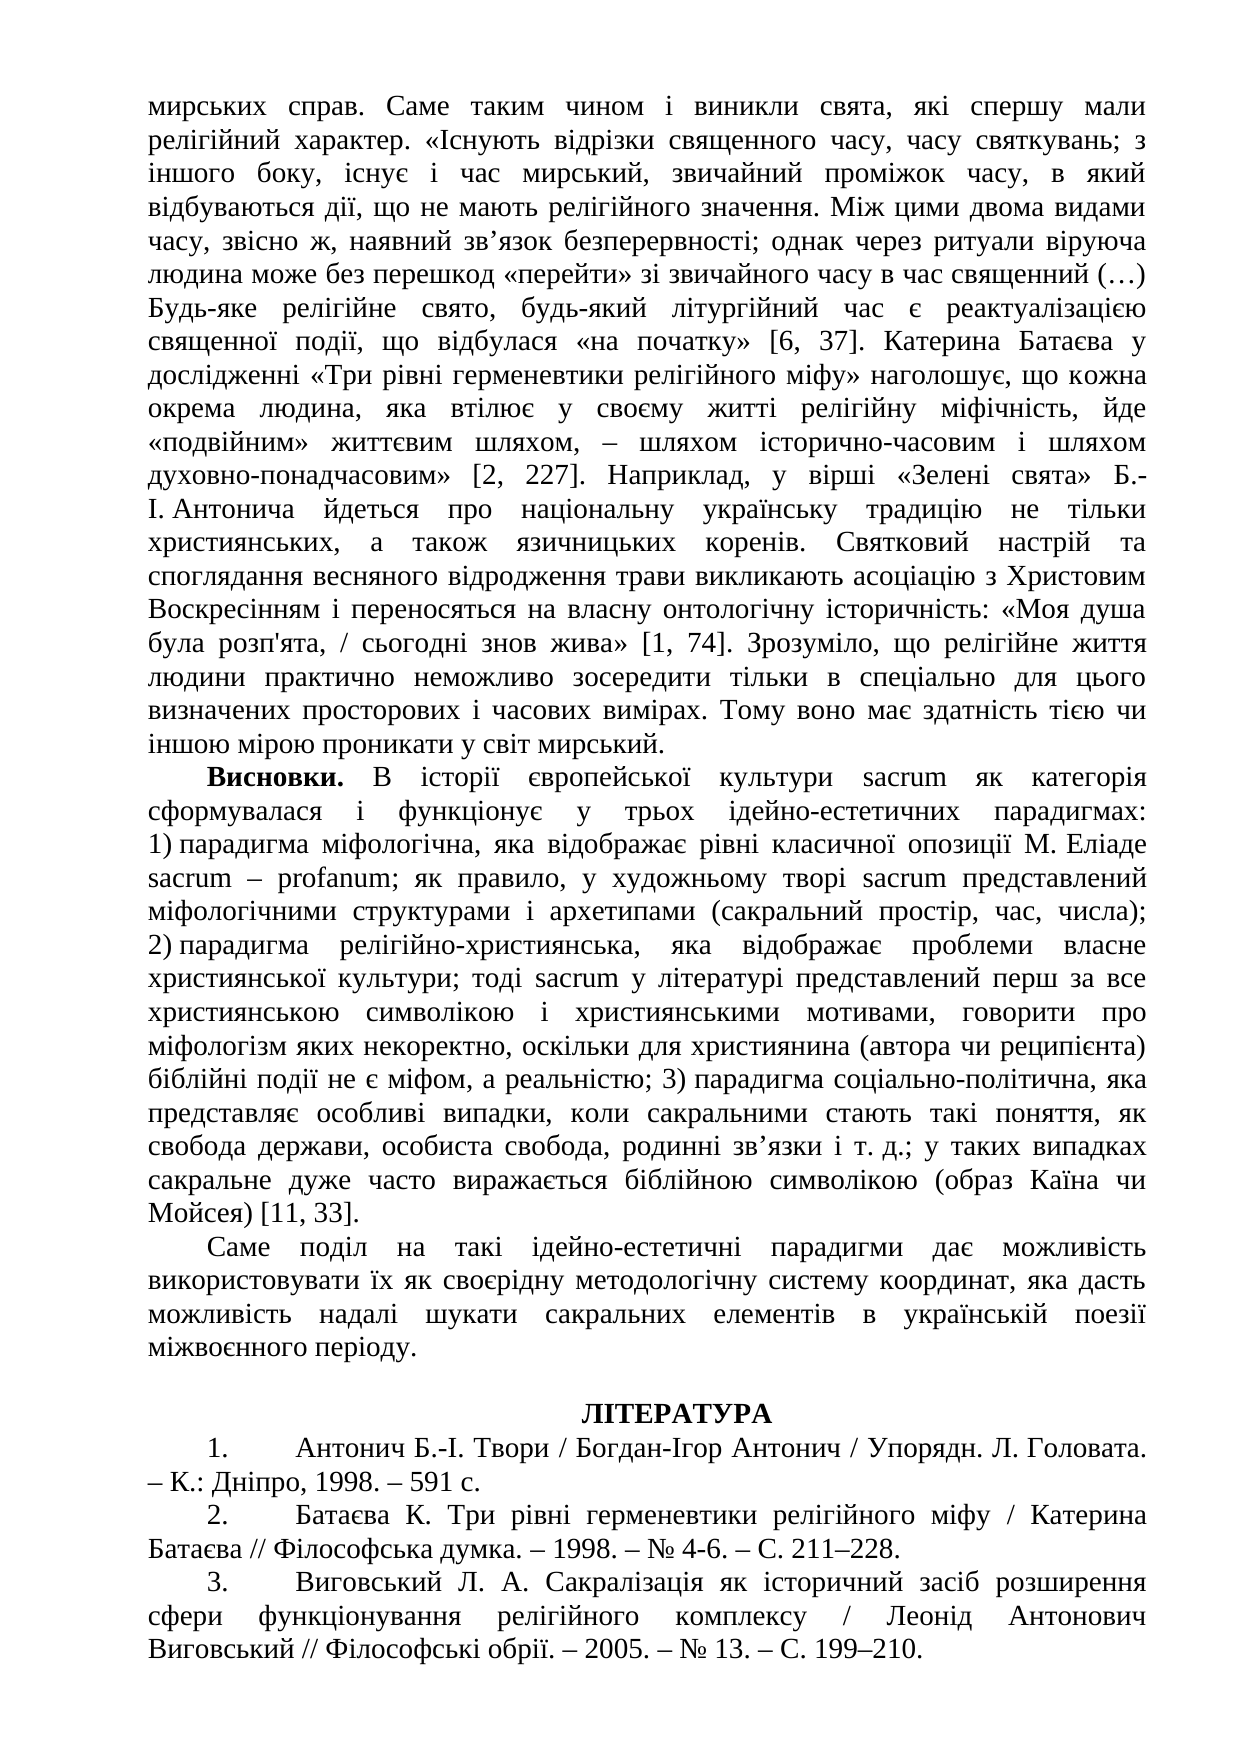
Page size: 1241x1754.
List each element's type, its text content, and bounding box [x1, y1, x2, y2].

list Антонич Б.-І. Твори / Богдан-Ігор Антонич / Упорядн. Л. Головата. – К.: Дніпро, 1998. – 591 с. [148, 1430, 1147, 1497]
list Виговський Л. А. Сакралізація як історичний засіб розширення сфери функціонування релігійного комплексу / Леонід Антонович Виговський // Філософські обрії. – 2005. – № 13. – С. 199–210. [148, 1564, 1147, 1665]
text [148, 88, 1147, 759]
text ЛІТЕРАТУРА [148, 1397, 1147, 1430]
text Висновки. В історії європейської культури sacrum як категорія сформувалася і функціонує у трьох ідейно-естетичних парадигмах: 1) парадигма міфологічна, яка відображає рівні класичної опозиції М. Еліаде sacrum – profanum; як правило, у художньому творі sacrum представлений міфологічними структурами і архетипами (сакральний простір, час, числа); 2) парадигма релігійно-християнська, яка відображає проблеми власне християнської культури; тоді sacrum у літературі представлений перш за все християнською символікою і християнськими мотивами, говорити про міфологізм яких некоректно, оскільки для християнина (автора чи реципієнта) біблійні події не є міфом, а реальністю; 3) парадигма соціально-політична, яка представляє особливі випадки, коли сакральними стають такі поняття, як свобода держави, особиста свобода, родинні зв’язки і т. д.; у таких випадках сакральне дуже часто виражається біблійною символікою (образ Каїна чи Мойсея) [11, 33]. [148, 759, 1147, 1229]
text Саме поділ на такі ідейно-естетичні парадигми дає можливість використовувати їх як своєрідну методологічну систему координат, яка дасть можливість надалі шукати сакральних елементів в українській поезії міжвоєнного періоду. [148, 1229, 1147, 1363]
list Батаєва К. Три рівні герменевтики релігійного міфу / Катерина Батаєва // Філософська думка. – 1998. – № 4-6. – С. 211–228. [148, 1497, 1147, 1564]
